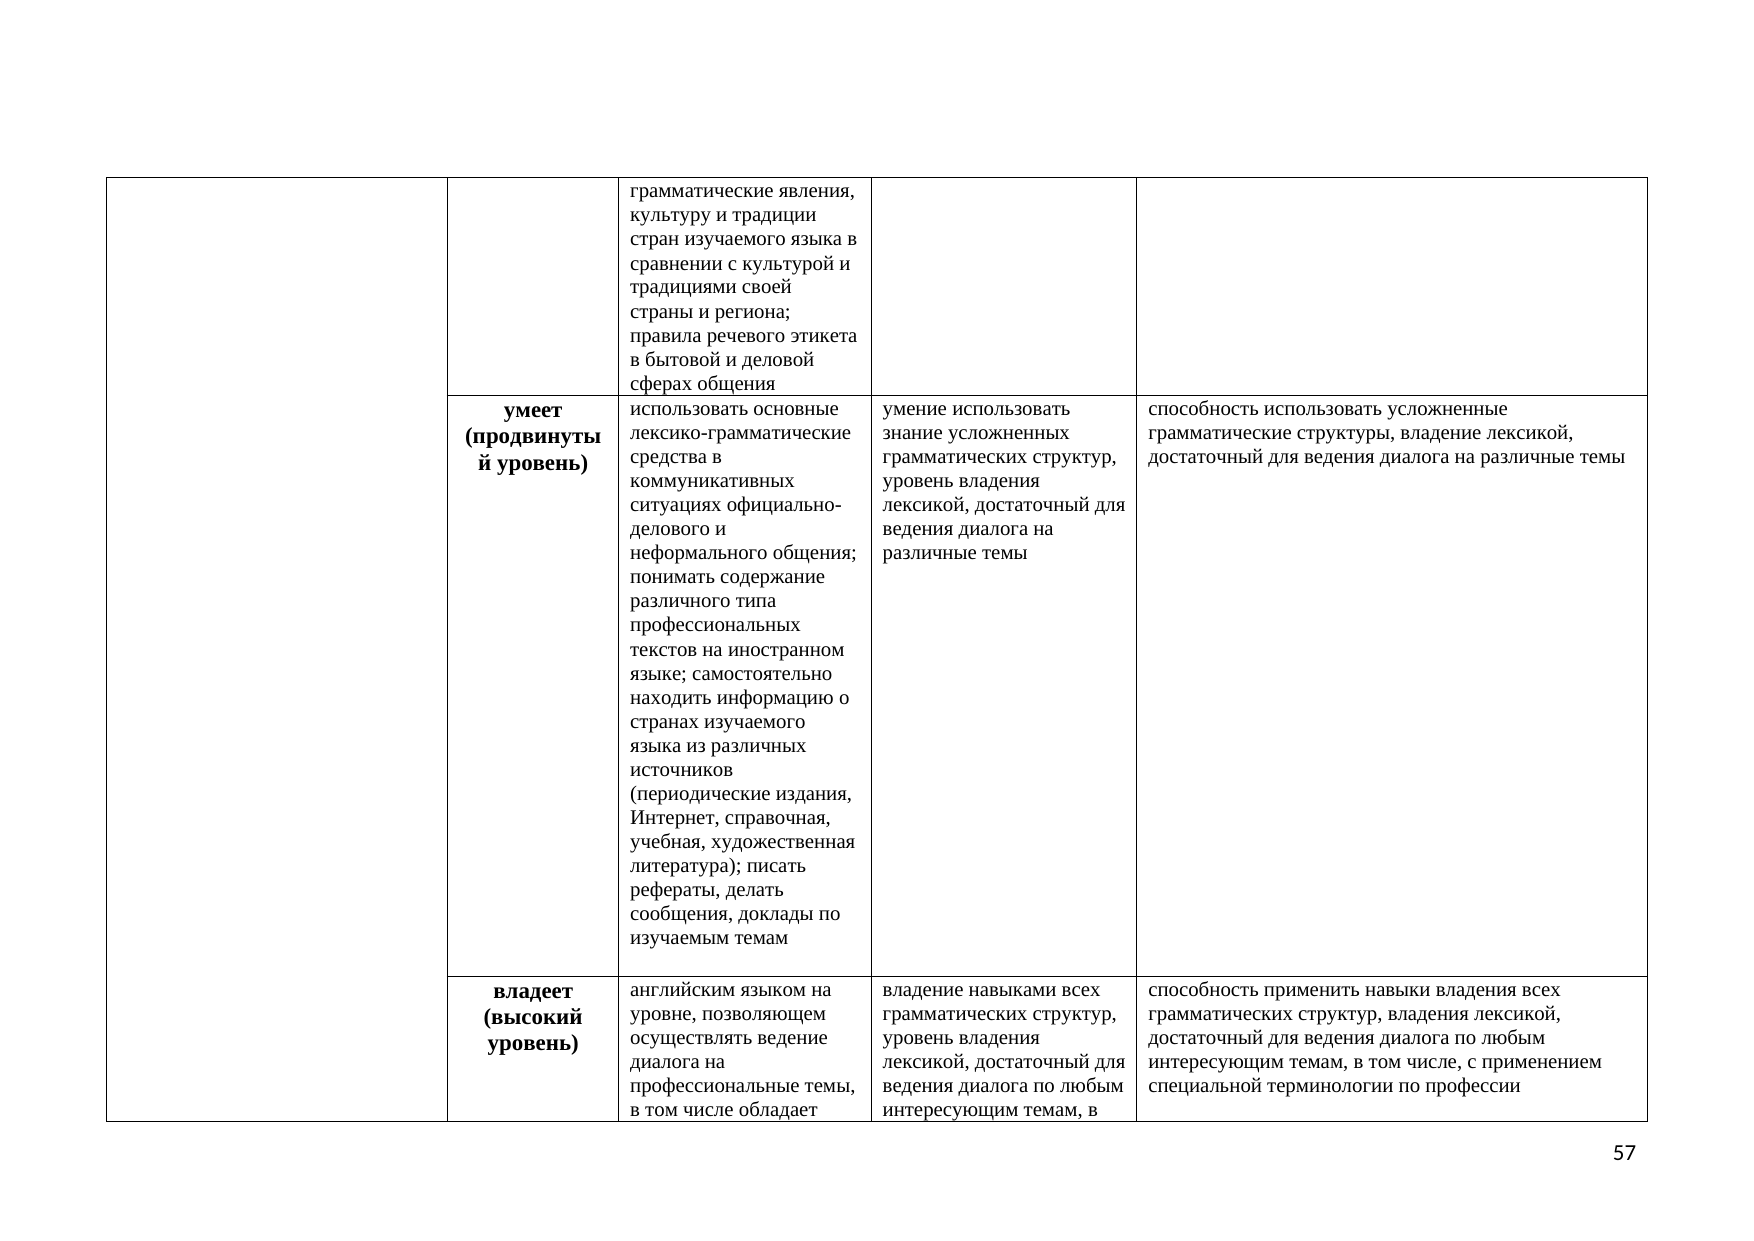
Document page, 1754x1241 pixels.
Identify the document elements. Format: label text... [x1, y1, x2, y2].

table_cell умеет (продвинутый уровень) [448, 396, 618, 976]
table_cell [448, 178, 618, 395]
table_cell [448, 977, 618, 1121]
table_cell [872, 977, 1136, 1121]
table_cell умение использовать знание усложненных грамматических структур, уровень владения лексикой, достаточный для ведения диалога на различные темы [872, 396, 1136, 976]
table_cell использовать основные лексико-грамматические средства в коммуникативных ситуациях официально-делового и неформального общения; понимать содержание различного типа профессиональных текстов на иностранном языке; самостоятельно находить информацию о странах изучаемого языка из различных источников (периодические издания, Интернет, справочная, учебная, художественная литература); писать рефераты, делать сообщения, доклады по изучаемым темам [619, 396, 871, 976]
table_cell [872, 178, 1136, 395]
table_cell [1137, 977, 1647, 1121]
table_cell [107, 178, 447, 1121]
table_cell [1137, 178, 1647, 395]
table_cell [619, 178, 871, 395]
table_cell способность использовать усложненные грамматические структуры, владение лексикой, достаточный для ведения диалога на различные темы [1137, 396, 1647, 976]
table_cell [619, 977, 871, 1121]
